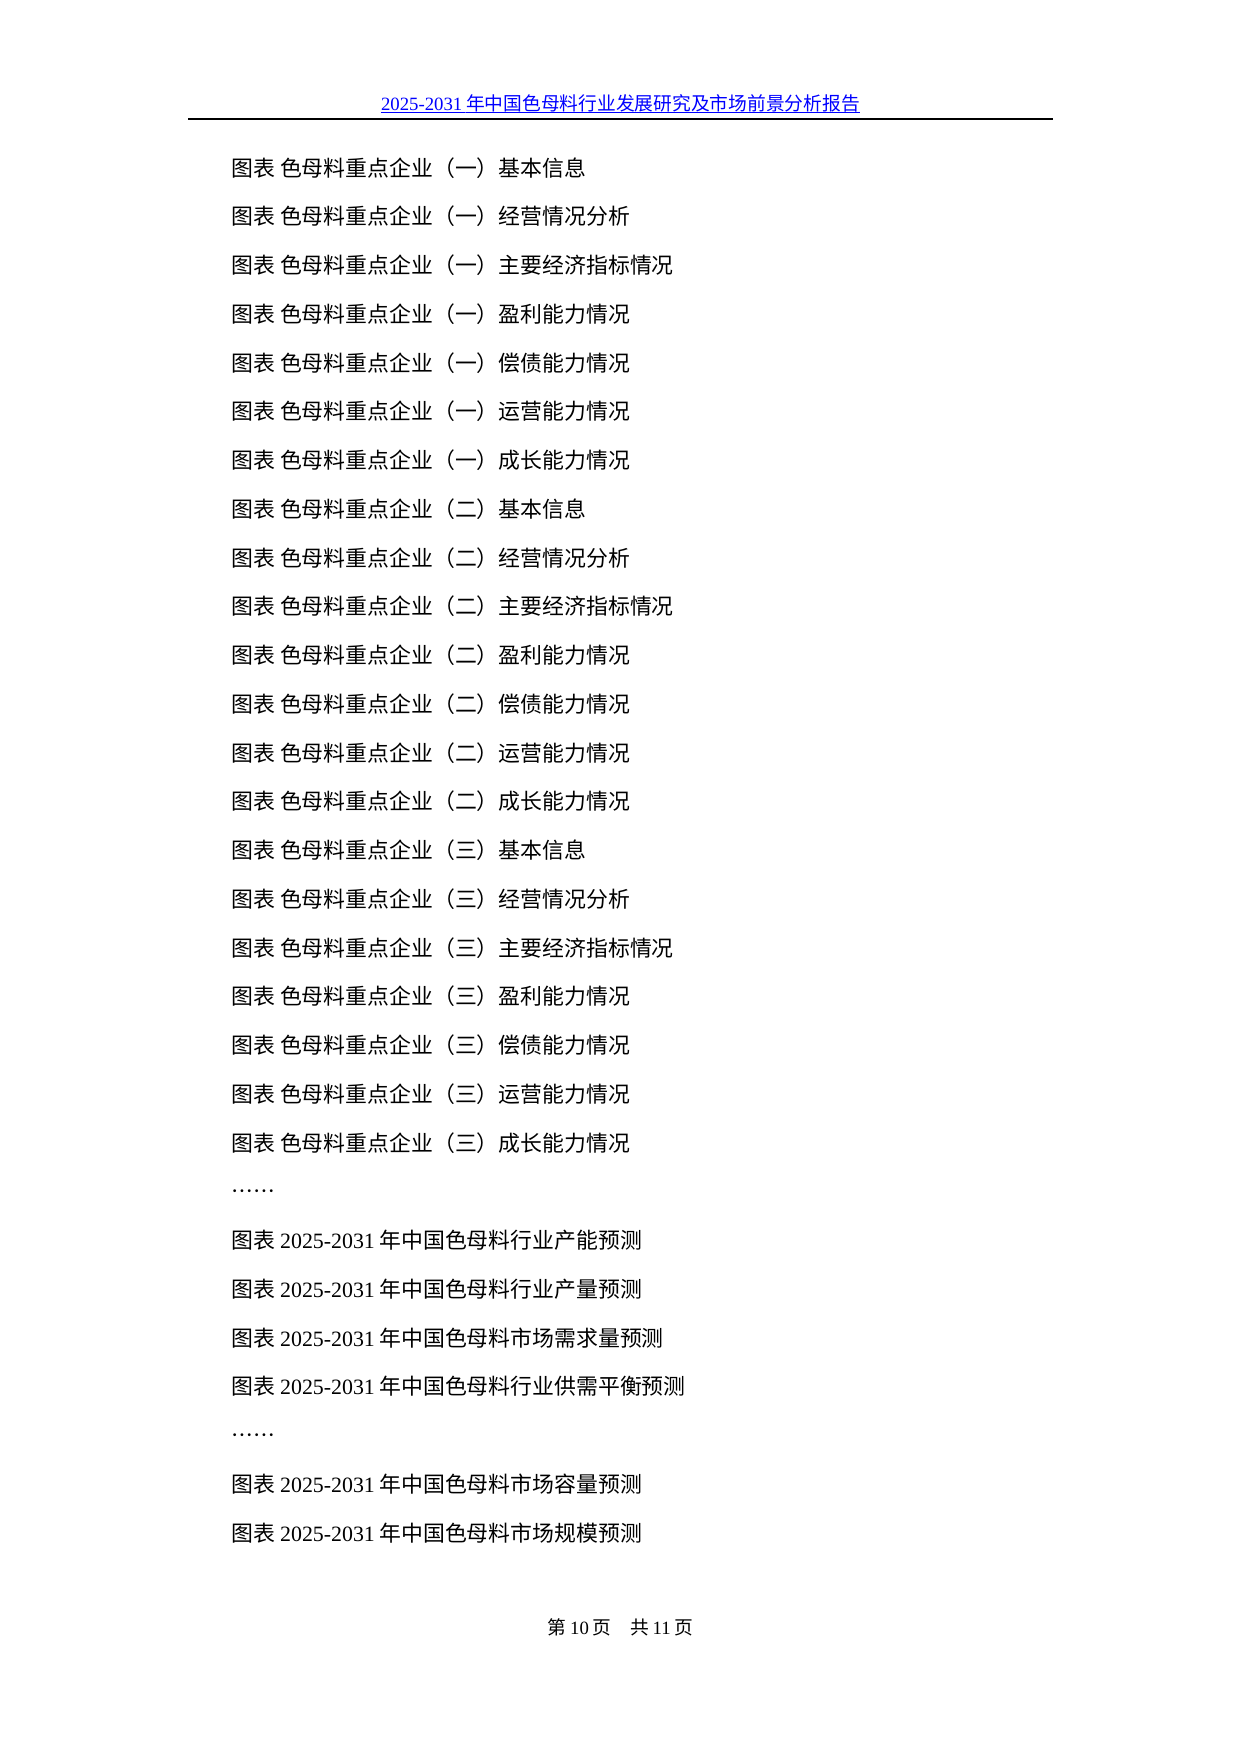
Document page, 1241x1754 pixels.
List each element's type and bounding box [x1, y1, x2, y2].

text [187, 150, 1053, 1548]
